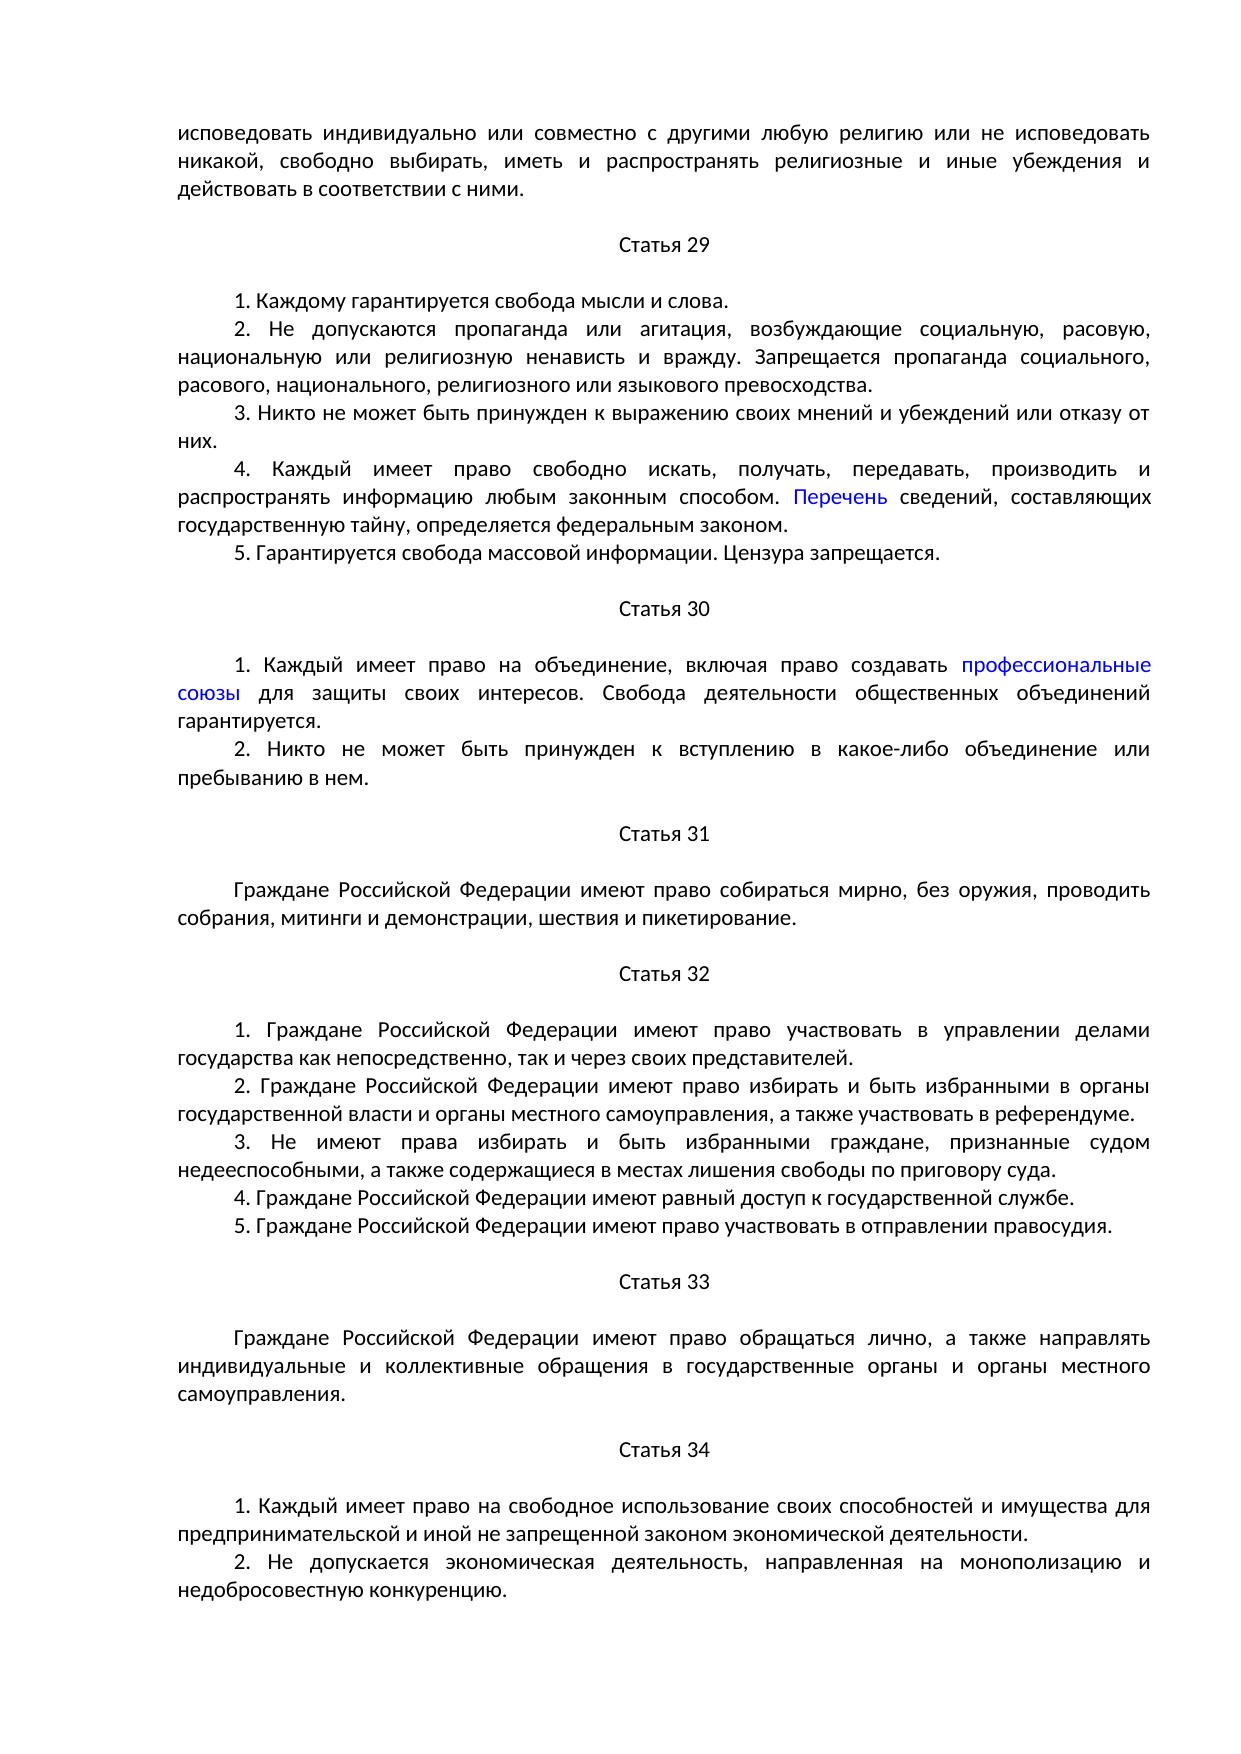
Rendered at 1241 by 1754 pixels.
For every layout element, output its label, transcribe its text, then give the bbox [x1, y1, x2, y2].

text 4. Каждый имеет право свободно искать, получать, передавать, производить и распространять информацию любым законным способом. Перечень сведений, составляющих государственную тайну, определяется федеральным законом. [177, 454, 1152, 538]
text 4. Граждане Российской Федерации имеют равный доступ к государственной службе. [177, 1183, 1152, 1211]
text 3. Не имеют права избирать и быть избранными граждане, признанные судом недееспособными, а также содержащиеся в местах лишения свободы по приговору суда. [177, 1127, 1152, 1183]
text 5. Гарантируется свобода массовой информации. Цензура запрещается. [177, 538, 1152, 566]
text Статья 31 [177, 819, 1152, 847]
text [177, 118, 1152, 202]
text Статья 29 [177, 230, 1152, 258]
text 2. Граждане Российской Федерации имеют право избирать и быть избранными в органы государственной власти и органы местного самоуправления, а также участвовать в референдуме. [177, 1071, 1152, 1127]
text Граждане Российской Федерации имеют право обращаться лично, а также направлять индивидуальные и коллективные обращения в государственные органы и органы местного самоуправления. [177, 1323, 1152, 1407]
text Статья 34 [177, 1435, 1152, 1463]
text Статья 33 [177, 1267, 1152, 1295]
text 2. Не допускаются пропаганда или агитация, возбуждающие социальную, расовую, национальную или религиозную ненависть и вражду. Запрещается пропаганда социального, расового, национального, религиозного или языкового превосходства. [177, 314, 1152, 398]
text 1. Каждый имеет право на объединение, включая право создавать профессиональные союзы для защиты своих интересов. Свобода деятельности общественных объединений гарантируется. [177, 651, 1152, 734]
text 1. Каждому гарантируется свобода мысли и слова. [177, 286, 1152, 314]
text 3. Никто не может быть принужден к выражению своих мнений и убеждений или отказу от них. [177, 398, 1152, 454]
text 2. Не допускается экономическая деятельность, направленная на монополизацию и недобросовестную конкуренцию. [177, 1547, 1152, 1603]
text Статья 30 [177, 594, 1152, 622]
text 5. Граждане Российской Федерации имеют право участвовать в отправлении правосудия. [177, 1211, 1152, 1239]
text 2. Никто не может быть принужден к вступлению в какое-либо объединение или пребыванию в нем. [177, 734, 1152, 791]
text 1. Граждане Российской Федерации имеют право участвовать в управлении делами государства как непосредственно, так и через своих представителей. [177, 1015, 1152, 1071]
text 1. Каждый имеет право на свободное использование своих способностей и имущества для предпринимательской и иной не запрещенной законом экономической деятельности. [177, 1491, 1152, 1547]
text Граждане Российской Федерации имеют право собираться мирно, без оружия, проводить собрания, митинги и демонстрации, шествия и пикетирование. [177, 875, 1152, 931]
text Статья 32 [177, 959, 1152, 987]
